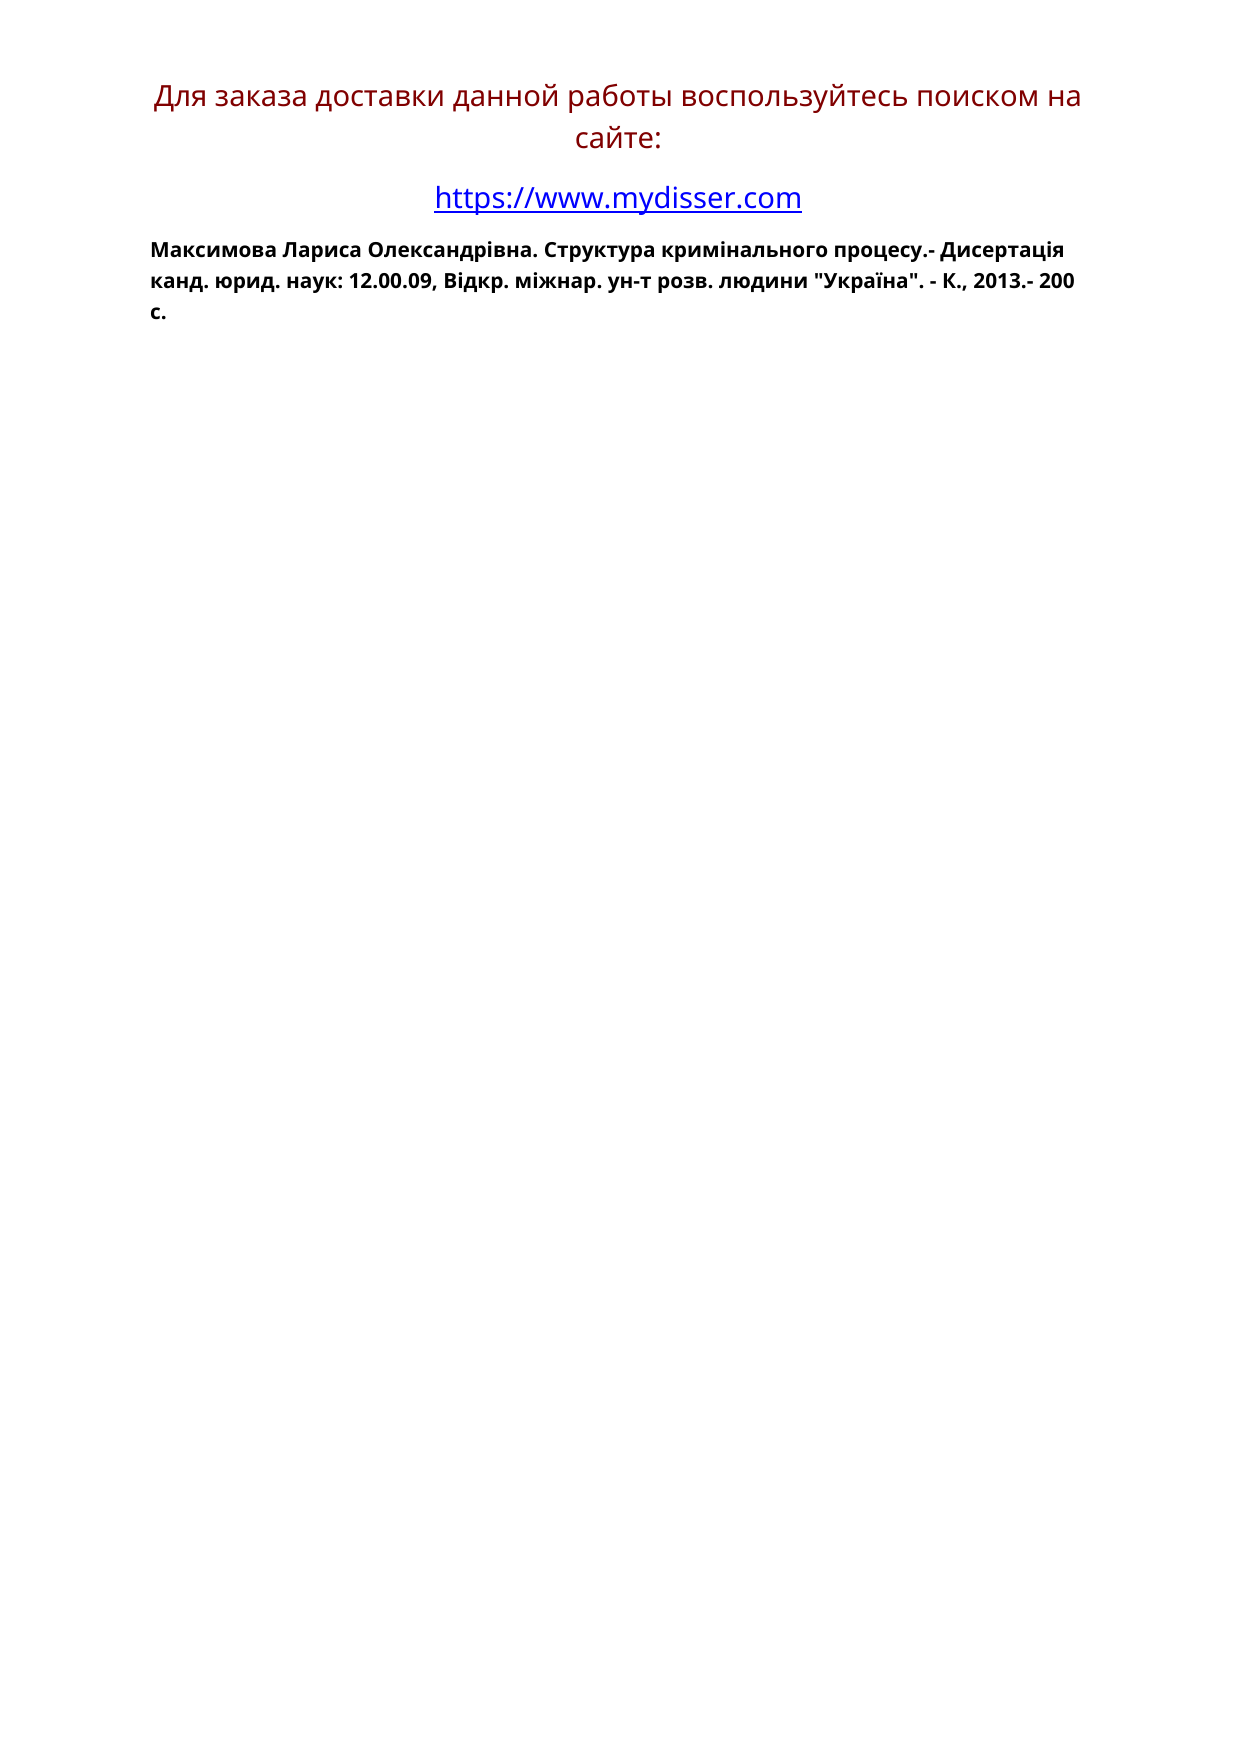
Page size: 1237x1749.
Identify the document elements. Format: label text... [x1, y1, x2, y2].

text Максимова Лариса Олександрівна. Структура кримінального процесу.- Дисертація канд. юрид. наук: 12.00.09, Відкр. міжнар. ун-т розв. людини "Україна". - К., 2013.- 200 с. [150, 236, 1086, 325]
